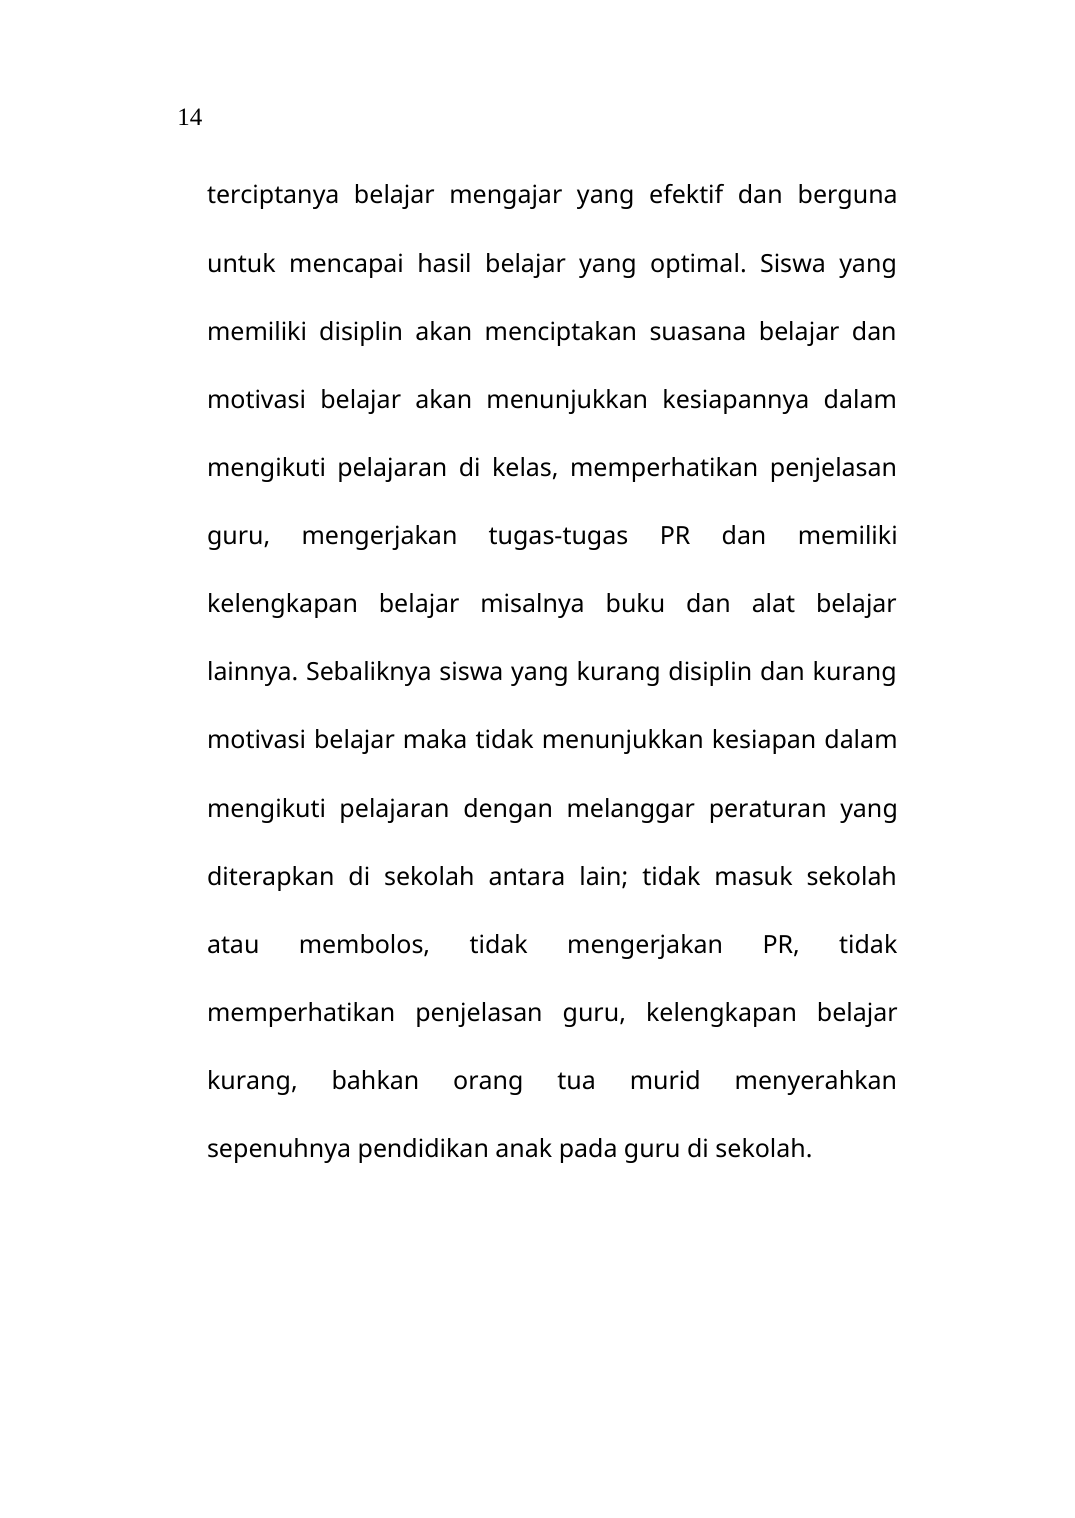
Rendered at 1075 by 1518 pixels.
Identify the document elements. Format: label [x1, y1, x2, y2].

text [207, 177, 898, 1165]
